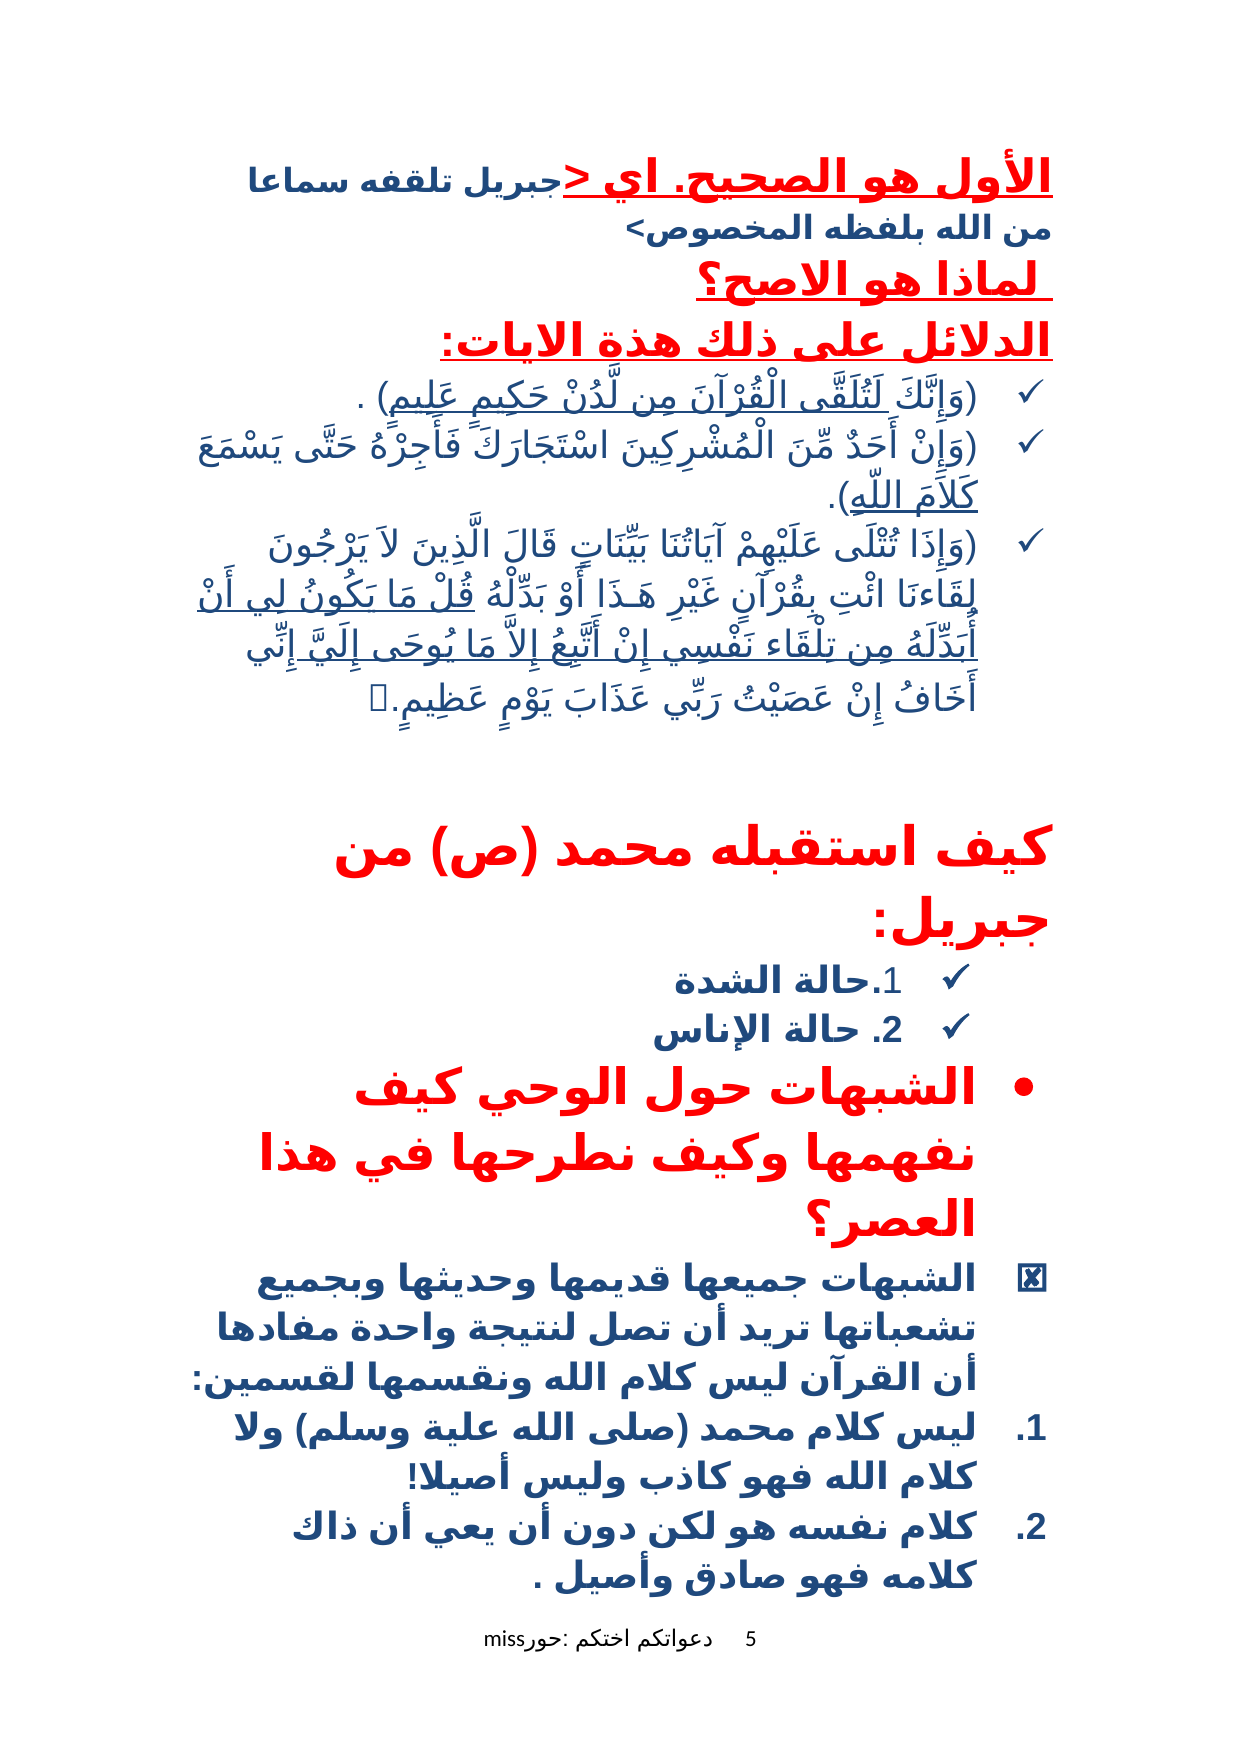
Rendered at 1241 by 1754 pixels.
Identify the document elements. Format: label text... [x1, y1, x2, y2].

list 2. حالة الإناس [187, 1008, 940, 1051]
list ليس كلام محمد (صلى الله علية وسلم) ولا كلام الله فهو كاذب وليس أصيلا! [187, 1405, 1015, 1497]
list (وَإِنْ أَحَدٌ مِّنَ الْمُشْرِكِينَ اسْتَجَارَكَ فَأَجِرْهُ حَتَّى يَسْمَعَ كَلاَمَ اللّهِ). [187, 423, 1015, 516]
list الشبهات حول الوحي كيف نفهمها وكيف نطرحها في هذا العصر؟ [187, 1057, 1015, 1247]
list (وَإِنَّكَ لَتُلَقَّى الْقُرْآنَ مِن لَّدُنْ حَكِيمٍ عَلِيمٍ) . [187, 374, 1015, 417]
list لماذا هو الاصح؟ [187, 253, 1053, 305]
list الأول هو الصحيح. اي <جبريل تلقفه سماعا من الله بلفظه المخصوص> [187, 150, 1053, 247]
list كيف استقبله محمد (ص) من جبريل: [187, 815, 1053, 949]
list كلام نفسه هو لكن دون أن يعي أن ذاك كلامه فهو صادق وأصيل . [187, 1504, 1015, 1597]
list الدلائل على ذلك هذة الايات: [187, 313, 1053, 366]
list 1.حالة الشدة [187, 958, 940, 1001]
list الشبهات جميعها قديمها وحديثها وبجميع تشعباتها تريد أن تصل لنتيجة واحدة مفادها أن القرآن ليس كلام الله ونقسمها لقسمين: [187, 1256, 1015, 1398]
list (وَإِذَا تُتْلَى عَلَيْهِمْ آيَاتُنَا بَيِّنَاتٍ قَالَ الَّذِينَ لاَ يَرْجُونَ لِقَاءنَا ائْتِ بِقُرْآنٍ غَيْرِ هَـذَا أَوْ بَدِّلْهُ قُلْ مَا يَكُونُ لِي أَنْ أُبَدِّلَهُ مِن تِلْقَاء نَفْسِي إِنْ أَتَّبِعُ إِلاَّ مَا يُوحَى إِلَيَّ إِنِّي أَخَافُ إِنْ عَصَيْتُ رَبِّي عَذَابَ يَوْمٍ عَظِيمٍ. [187, 523, 1015, 722]
